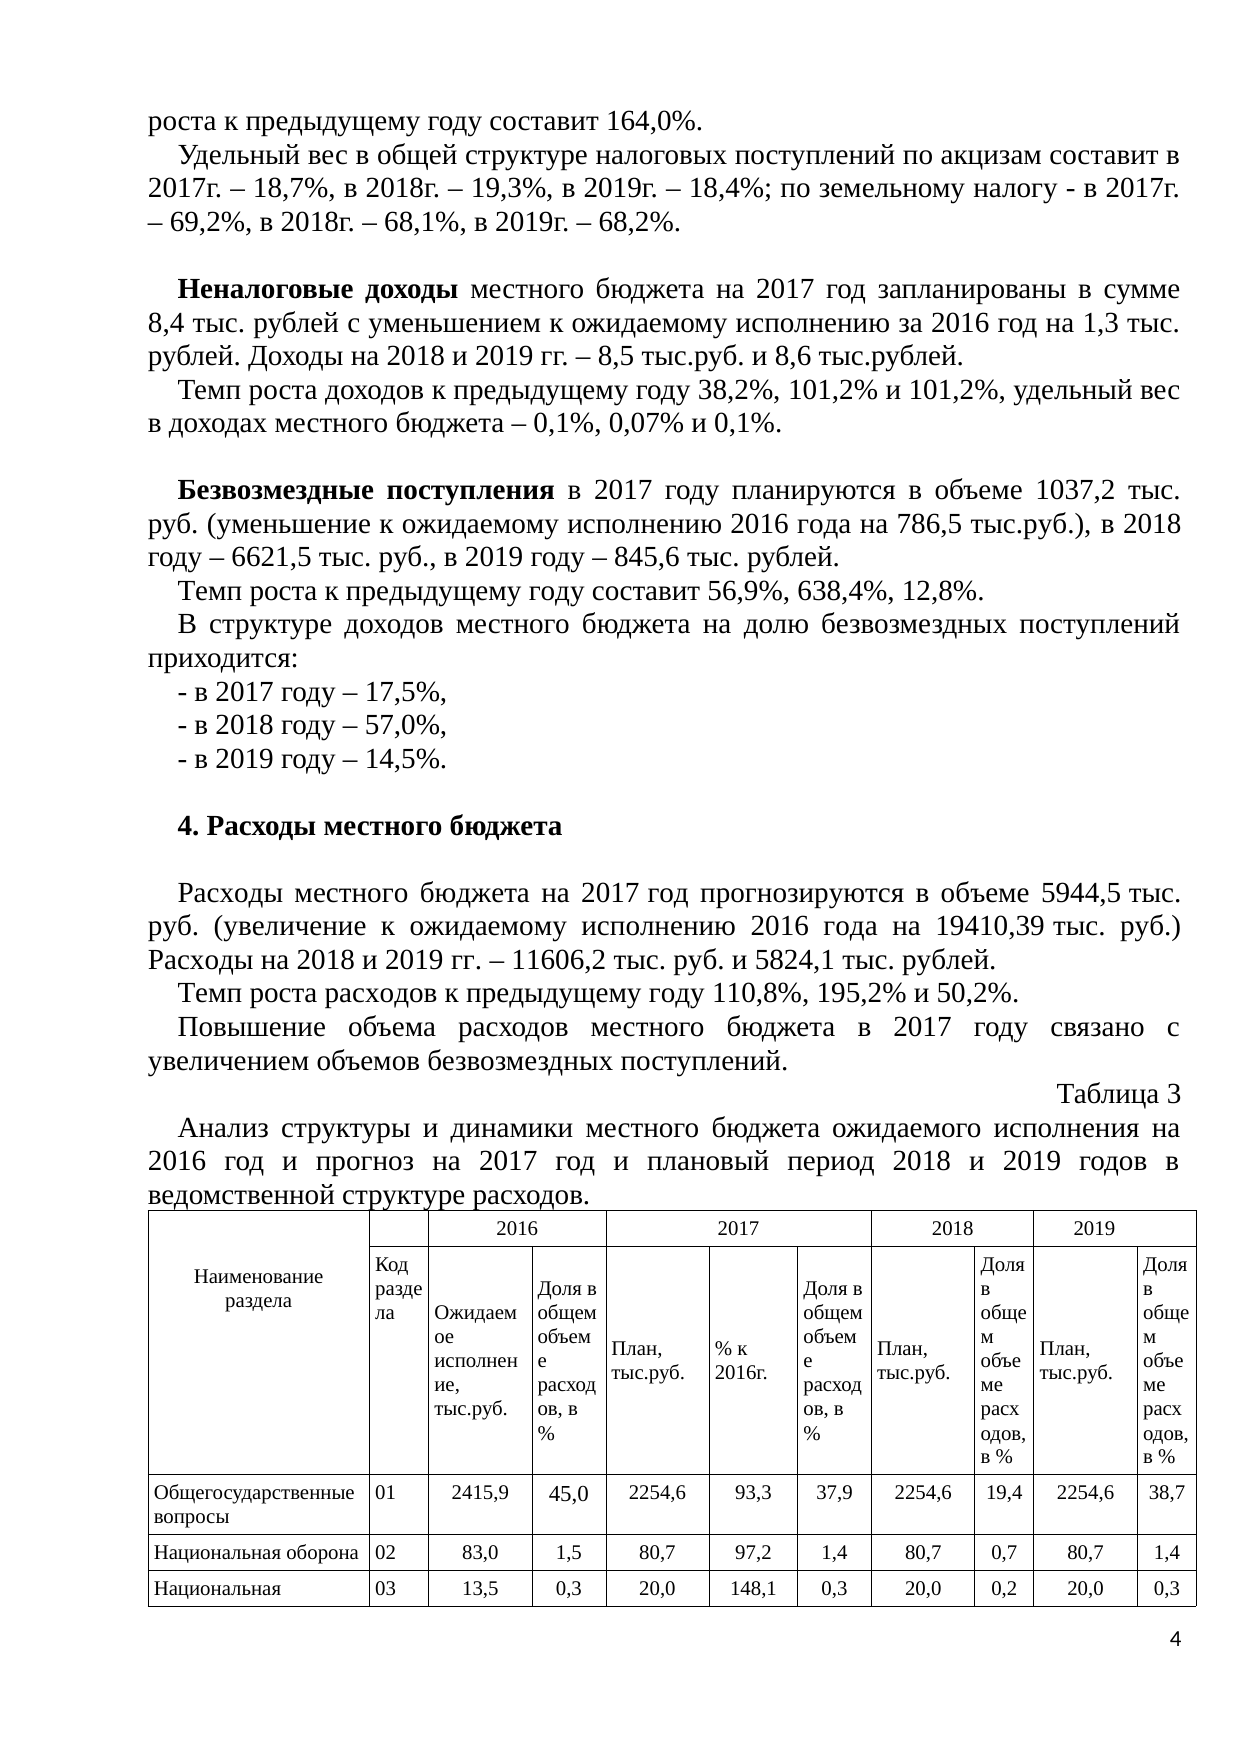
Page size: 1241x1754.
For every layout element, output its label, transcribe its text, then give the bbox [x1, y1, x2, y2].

table_cell 83,0 [429, 1535, 532, 1570]
table_cell Доля в общем объеме расходов, в % [798, 1247, 871, 1474]
table_cell 38,7 [1138, 1475, 1196, 1534]
text - в 2017 году – 17,5%, [148, 674, 1181, 707]
table_cell 01 [370, 1475, 428, 1534]
table_cell Доля в общем объеме расходов, в % [533, 1247, 606, 1474]
table_cell 0,2 [975, 1571, 1033, 1606]
table_cell 37,9 [798, 1475, 871, 1534]
table_cell Код раздела [370, 1247, 428, 1474]
text 4. Расходы местного бюджета [148, 808, 1181, 841]
table_cell 20,0 [607, 1571, 709, 1606]
text Темп роста расходов к предыдущему году 110,8%, 195,2% и 50,2%. [148, 976, 1181, 1009]
text Анализ структуры и динамики местного бюджета ожидаемого исполнения на 2016 год и прогноз на 2017 год и плановый период 2018 и 2019 годов в ведомственной структуре расходов. [148, 1110, 1181, 1210]
table_cell 20,0 [1034, 1571, 1137, 1606]
table_cell 2254,6 [607, 1475, 709, 1534]
table_cell 80,7 [607, 1535, 709, 1570]
table_cell 0,3 [798, 1571, 871, 1606]
table_header [370, 1211, 428, 1246]
text Неналоговые доходы местного бюджета на 2017 год запланированы в сумме 8,4 тыс. рублей с уменьшением к ожидаемому исполнению за 2016 год на 1,3 тыс. рублей. Доходы на 2018 и 2019 гг. – 8,5 тыс.руб. и 8,6 тыс.рублей. [148, 271, 1181, 372]
table_cell 1,4 [798, 1535, 871, 1570]
table_cell 0,3 [533, 1571, 606, 1606]
text Расходы местного бюджета на 2017 год прогнозируются в объеме 5944,5 тыс. руб. (увеличение к ожидаемому исполнению 2016 года на 19410,39 тыс. руб.) Расходы на 2018 и 2019 гг. – 11606,2 тыс. руб. и 5824,1 тыс. рублей. [148, 875, 1181, 976]
table_cell План, тыс.руб. [607, 1247, 709, 1474]
table_cell Ожидаемое исполнение, тыс.руб. [429, 1247, 532, 1474]
text Удельный вес в общей структуре налоговых поступлений по акцизам составит в 2017г. – 18,7%, в 2018г. – 19,3%, в 2019г. – 18,4%; по земельному налогу - в 2017г. – 69,2%, в 2018г. – 68,1%, в 2019г. – 68,2%. [148, 137, 1181, 238]
table_cell 20,0 [872, 1571, 974, 1606]
table_cell 80,7 [1034, 1535, 1137, 1570]
table_cell 2254,6 [872, 1475, 974, 1534]
text - в 2019 году – 14,5%. [148, 741, 1181, 774]
text В структуре доходов местного бюджета на долю безвозмездных поступлений приходится: [148, 607, 1181, 674]
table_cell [149, 1571, 369, 1606]
table_cell 80,7 [872, 1535, 974, 1570]
table_cell 148,1 [710, 1571, 797, 1606]
table_cell План, тыс.руб. [1034, 1247, 1137, 1474]
table_cell 02 [370, 1535, 428, 1570]
table_header 2016 [429, 1211, 606, 1246]
table_cell 03 [370, 1571, 428, 1606]
table_cell 0,7 [975, 1535, 1033, 1570]
text Повышение объема расходов местного бюджета в 2017 году связано с увеличением объемов безвозмездных поступлений. [148, 1009, 1181, 1076]
table_cell Доля в общем объеме расходов, в % [1138, 1247, 1196, 1474]
text Темп роста доходов к предыдущему году 38,2%, 101,2% и 101,2%, удельный вес в доходах местного бюджета – 0,1%, 0,07% и 0,1%. [148, 372, 1181, 439]
table_cell 0,3 [1138, 1571, 1196, 1606]
table_header 2017 [607, 1211, 871, 1246]
table_cell % к 2016г. [710, 1247, 797, 1474]
table_cell 2254,6 [1034, 1475, 1137, 1534]
table_header 2019 [1034, 1211, 1196, 1246]
table_cell План, тыс.руб. [872, 1247, 974, 1474]
table_cell 13,5 [429, 1571, 532, 1606]
table_header 2018 [872, 1211, 1033, 1246]
table_cell 97,2 [710, 1535, 797, 1570]
table_cell 1,5 [533, 1535, 606, 1570]
table_cell 45,0 [533, 1475, 606, 1534]
table_header Наименование раздела [149, 1211, 369, 1474]
text Темп роста к предыдущему году составит 56,9%, 638,4%, 12,8%. [148, 573, 1181, 607]
table_cell 19,4 [975, 1475, 1033, 1534]
text Таблица 3 [148, 1076, 1181, 1110]
table_cell 2415,9 [429, 1475, 532, 1534]
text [148, 103, 1181, 137]
table_cell Общегосударственные вопросы [149, 1475, 369, 1534]
text - в 2018 году – 57,0%, [148, 707, 1181, 741]
table_cell 93,3 [710, 1475, 797, 1534]
table_cell 1,4 [1138, 1535, 1196, 1570]
table_cell Доля в общем объеме расходов, в % [975, 1247, 1033, 1474]
table_cell Национальная оборона [149, 1535, 369, 1570]
text Безвозмездные поступления в 2017 году планируются в объеме 1037,2 тыс. руб. (уменьшение к ожидаемому исполнению 2016 года на 786,5 тыс.руб.), в 2018 году – 6621,5 тыс. руб., в 2019 году – 845,6 тыс. рублей. [148, 472, 1181, 573]
